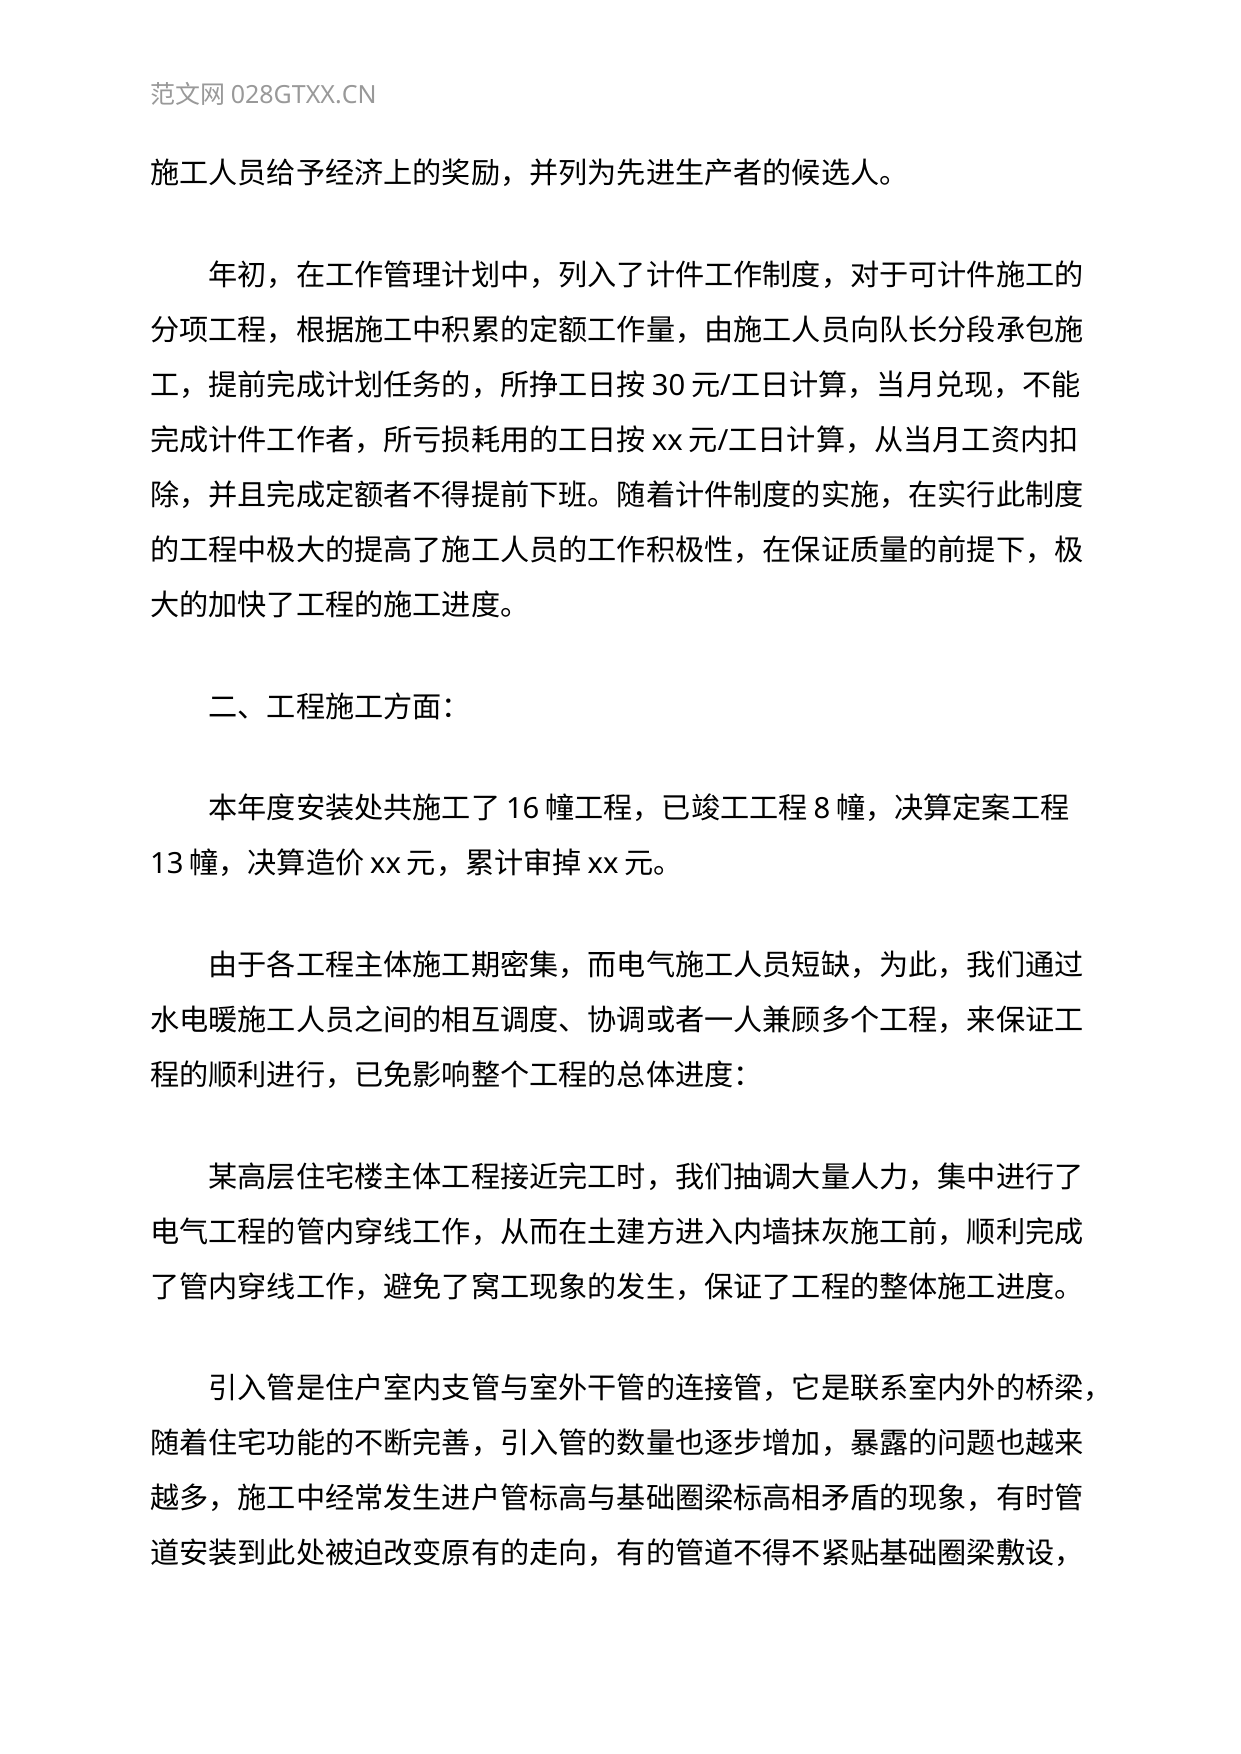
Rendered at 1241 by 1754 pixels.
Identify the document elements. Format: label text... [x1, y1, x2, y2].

text 某高层住宅楼主体工程接近完工时，我们抽调大量人力，集中进行了电气工程的管内穿线工作，从而在土建方进入内墙抹灰施工前，顺利完成了管内穿线工作，避免了窝工现象的发生，保证了工程的整体施工进度。 [150, 1153, 1090, 1306]
text 由于各工程主体施工期密集，而电气施工人员短缺，为此，我们通过水电暖施工人员之间的相互调度、协调或者一人兼顾多个工程，来保证工程的顺利进行，已免影响整个工程的总体进度： [150, 942, 1090, 1094]
text 二、工程施工方面： [150, 683, 1090, 725]
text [150, 150, 1090, 192]
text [150, 1365, 1090, 1572]
text 本年度安装处共施工了16幢工程，已竣工工程8幢，决算定案工程13幢，决算造价xx元，累计审掉xx元。 [150, 785, 1090, 882]
text 年初，在工作管理计划中，列入了计件工作制度，对于可计件施工的分项工程，根据施工中积累的定额工作量，由施工人员向队长分段承包施工，提前完成计划任务的，所挣工日按30元/工日计算，当月兑现，不能完成计件工作者，所亏损耗用的工日按xx元/工日计算，从当月工资内扣除，并且完成定额者不得提前下班。随着计件制度的实施，在实行此制度的工程中极大的提高了施工人员的工作积极性，在保证质量的前提下，极大的加快了工程的施工进度。 [150, 252, 1090, 624]
